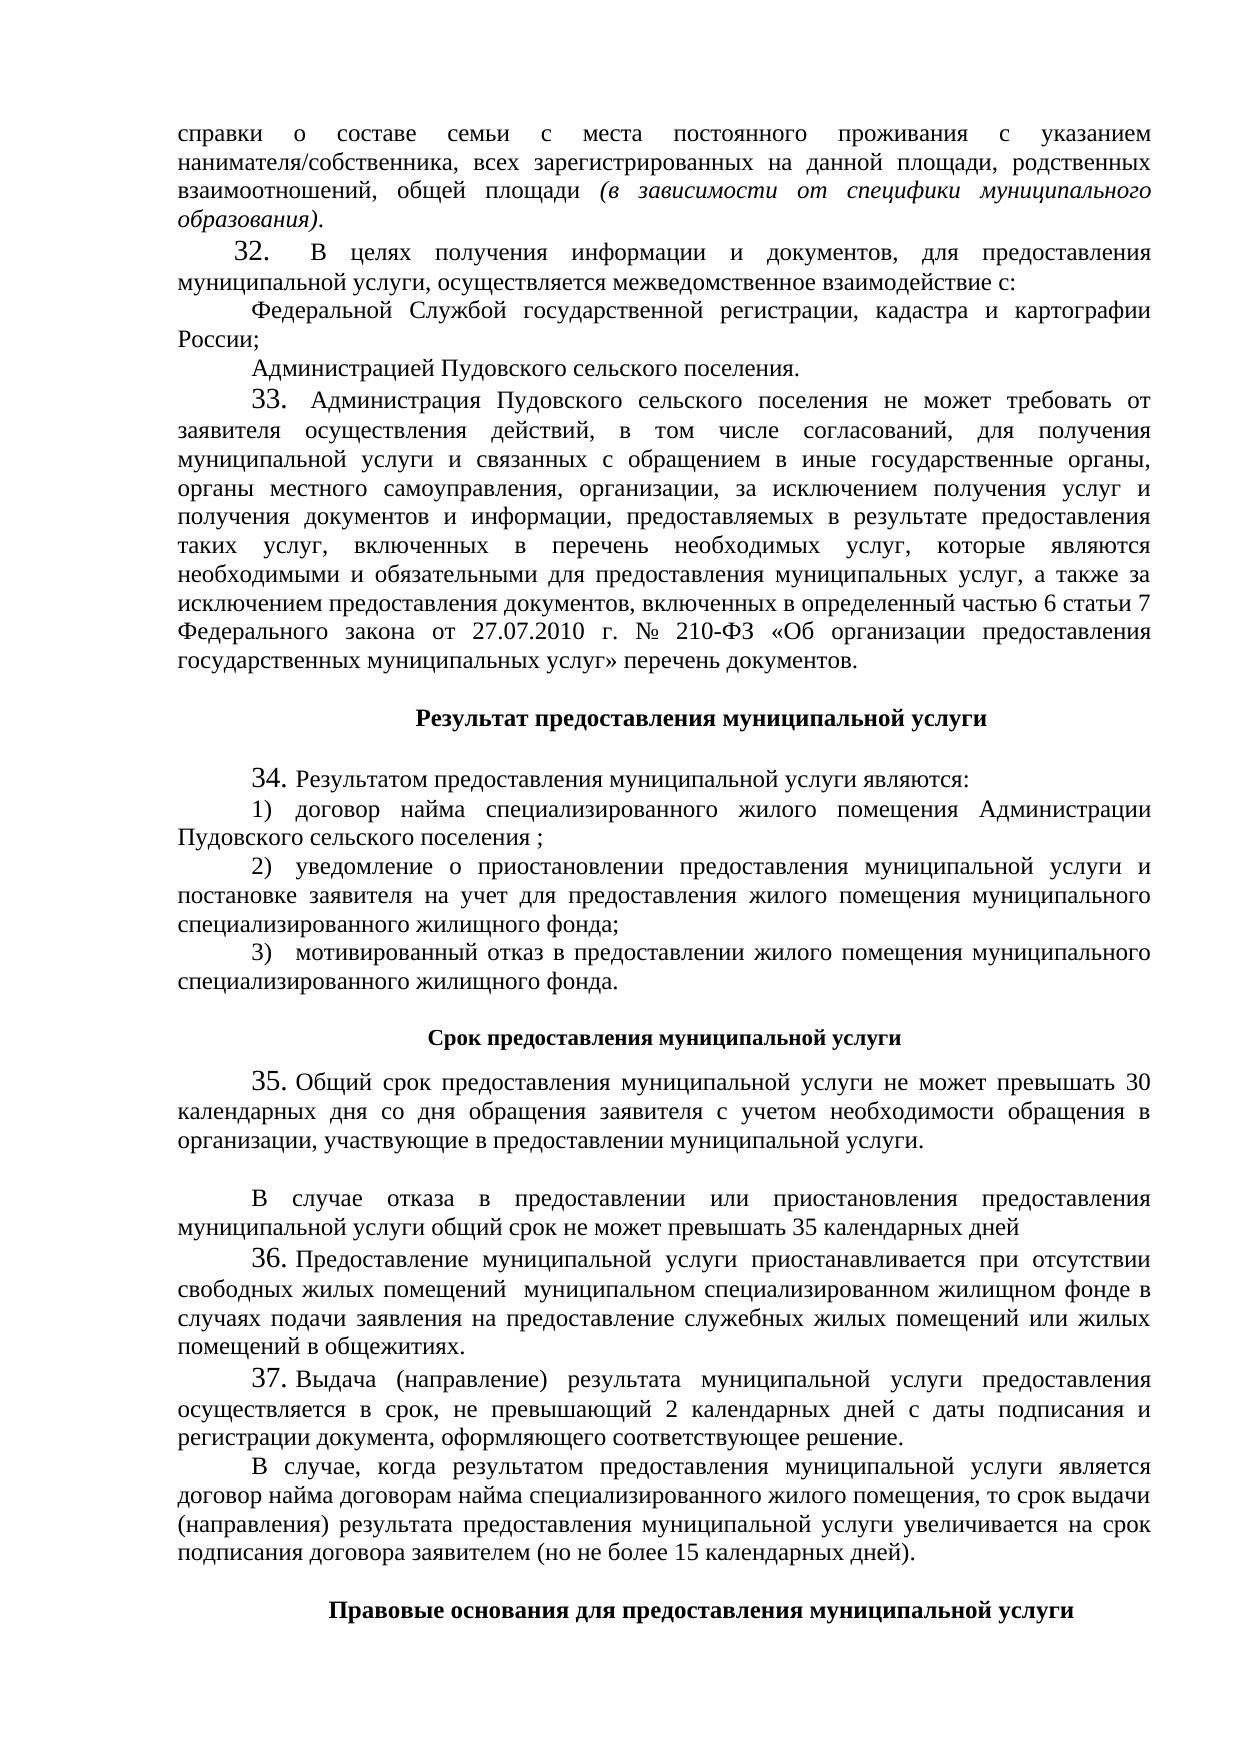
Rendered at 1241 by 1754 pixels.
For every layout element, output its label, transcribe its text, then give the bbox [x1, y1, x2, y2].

list Выдача (направление) результата муниципальной услуги предоставления осуществляется в срок, не превышающий 2 календарных дней с даты подписания и регистрации документа, оформляющего соответствующее решение. [177, 1360, 1152, 1451]
list В целях получения информации и документов, для предоставления муниципальной услуги, осуществляется межведомственное взаимодействие с: [177, 233, 1152, 295]
list уведомление о приостановлении предоставления муниципальной услуги и постановке заявителя на учет для предоставления жилого помещения муниципального специализированного жилищного фонда; [177, 851, 1152, 937]
text Администрацией Пудовского сельского поселения. [177, 353, 1152, 382]
text В случае отказа в предоставлении или приостановления предоставления муниципальной услуги общий срок не может превышать 35 календарных дней [177, 1183, 1152, 1240]
list Общий срок предоставления муниципальной услуги не может превышать 30 календарных дня со дня обращения заявителя с учетом необходимости обращения в организации, участвующие в предоставлении муниципальной услуги. [177, 1063, 1152, 1154]
list Предоставление муниципальной услуги приостанавливается при отсутствии свободных жилых помещений муниципальном специализированном жилищном фонде в случаях подачи заявления на предоставление служебных жилых помещений или жилых помещений в общежитиях. [177, 1240, 1152, 1360]
text Правовые основания для предоставления муниципальной услуги [177, 1595, 1152, 1624]
list Администрация Пудовского сельского поселения не может требовать от заявителя осуществления действий, в том числе согласований, для получения муниципальной услуги и связанных с обращением в иные государственные органы, органы местного самоуправления, организации, за исключением получения услуг и получения документов и информации, предоставляемых в результате предоставления таких услуг, включенных в перечень необходимых услуг, которые являются необходимыми и обязательными для предоставления муниципальных услуг, а также за исключением предоставления документов, включенных в определенный частью 6 статьи 7 Федерального закона от 27.07.2010 г. № 210-ФЗ «Об организации предоставления государственных муниципальных услуг» перечень документов. [177, 382, 1152, 674]
list мотивированный отказ в предоставлении жилого помещения муниципального специализированного жилищного фонда. [177, 937, 1152, 995]
text В случае, когда результатом предоставления муниципальной услуги является договор найма договорам найма специализированного жилого помещения, то срок выдачи (направления) результата предоставления муниципальной услуги увеличивается на срок подписания договора заявителем (но не более 15 календарных дней). [177, 1451, 1152, 1566]
text Федеральной Службой государственной регистрации, кадастра и картографии России; [177, 295, 1152, 353]
list Результатом предоставления муниципальной услуги являются: [177, 760, 1152, 794]
text Срок предоставления муниципальной услуги [177, 1024, 1152, 1050]
text Результат предоставления муниципальной услуги [251, 703, 1152, 731]
list договор найма специализированного жилого помещения Администрации Пудовского сельского поселения ; [177, 794, 1152, 851]
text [177, 118, 1152, 233]
